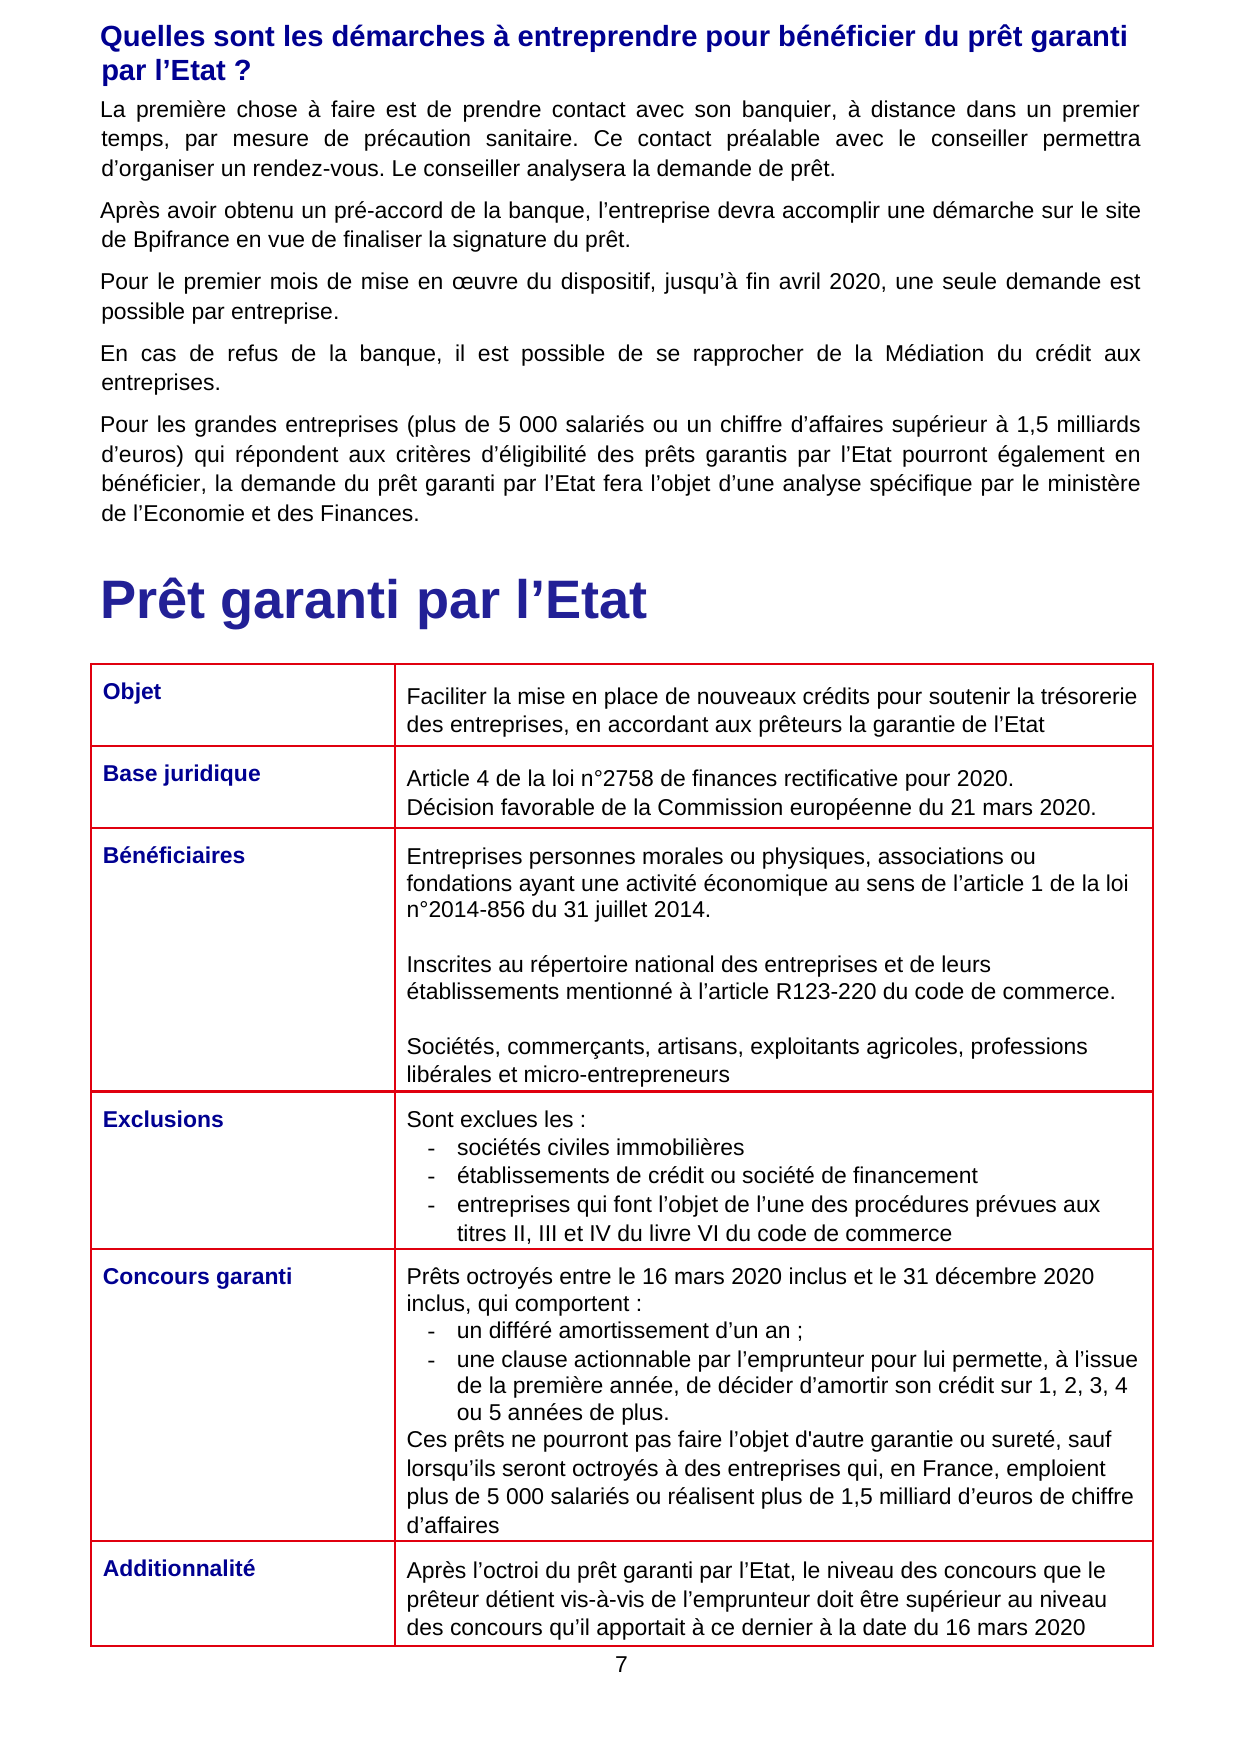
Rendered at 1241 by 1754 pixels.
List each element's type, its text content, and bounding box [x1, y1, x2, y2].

table_cell Concours garanti [92, 1250, 394, 1540]
table_header Objet [92, 665, 394, 745]
table_cell Base juridique [92, 747, 394, 827]
text Pour le premier mois de mise en œuvre du dispositif, jusqu’à fin avril 2020, une seule demande est possible par entreprise. [100, 268, 1142, 324]
text Pour les grandes entreprises (plus de 5 000 salariés ou un chiffre d’affaires supérieur à 1,5 milliards d’euros) qui répondent aux critères d’éligibilité des prêts garantis par l’Etat pourront également en bénéficier, la demande du prêt garanti par l’Etat fera l’objet d’une analyse spécifique par le ministère de l’Economie et des Finances. [100, 411, 1142, 526]
table_cell Article 4 de la loi n°2758 de finances rectificative pour 2020. Décision favorable de la Commission européenne du 21 mars 2020. [396, 747, 1152, 827]
table_cell Sont exclues les : sociétés civiles immobilières établissements de crédit ou société de financement entreprises qui font l’objet de l’une des procédures prévues aux titres II, III et IV du livre VI du code de commerce [396, 1093, 1152, 1248]
table_cell Prêts octroyés entre le 16 mars 2020 inclus et le 31 décembre 2020 inclus, qui comportent : un différé amortissement d’un an ; une clause actionnable par l’emprunteur pour lui permette, à l’issue de la première année, de décider d’amortir son crédit sur 1, 2, 3, 4 ou 5 années de plus. Ces prêts ne pourront pas faire l’objet d'autre garantie ou sureté, sauf lorsqu’ils seront octroyés à des entreprises qui, en France, emploient plus de 5 000 salariés ou réalisent plus de 1,5 milliard d’euros de chiffre d’affaires [396, 1250, 1152, 1540]
table_cell Après l’octroi du prêt garanti par l’Etat, le niveau des concours que le prêteur détient vis-à-vis de l’emprunteur doit être supérieur au niveau des concours qu’il apportait à ce dernier à la date du 16 mars 2020 [396, 1542, 1152, 1644]
text Quelles sont les démarches à entreprendre pour bénéficier du prêt garanti par l’Etat ? [100, 18, 1142, 87]
text Après avoir obtenu un pré-accord de la banque, l’entreprise devra accomplir une démarche sur le site de Bpifrance en vue de finaliser la signature du prêt. [100, 197, 1142, 253]
table_cell Bénéficiaires [92, 829, 394, 1090]
table_cell Entreprises personnes morales ou physiques, associations ou fondations ayant une activité économique au sens de l’article 1 de la loi n°2014-856 du 31 juillet 2014. Inscrites au répertoire national des entreprises et de leurs établissements mentionné à l’article R123-220 du code de commerce. Sociétés, commerçants, artisans, exploitants agricoles, professions libérales et micro-entrepreneurs [396, 829, 1152, 1090]
text La première chose à faire est de prendre contact avec son banquier, à distance dans un premier temps, par mesure de précaution sanitaire. Ce contact préalable avec le conseiller permettra d’organiser un rendez-vous. Le conseiller analysera la demande de prêt. [100, 96, 1142, 181]
table_header Faciliter la mise en place de nouveaux crédits pour soutenir la trésorerie des entreprises, en accordant aux prêteurs la garantie de l’Etat [396, 665, 1152, 745]
table_cell Exclusions [92, 1093, 394, 1248]
text En cas de refus de la banque, il est possible de se rapprocher de la Médiation du crédit aux entreprises. [100, 340, 1142, 396]
subtitle Prêt garanti par l’Etat [100, 568, 1141, 630]
table_cell Additionnalité [92, 1542, 394, 1644]
